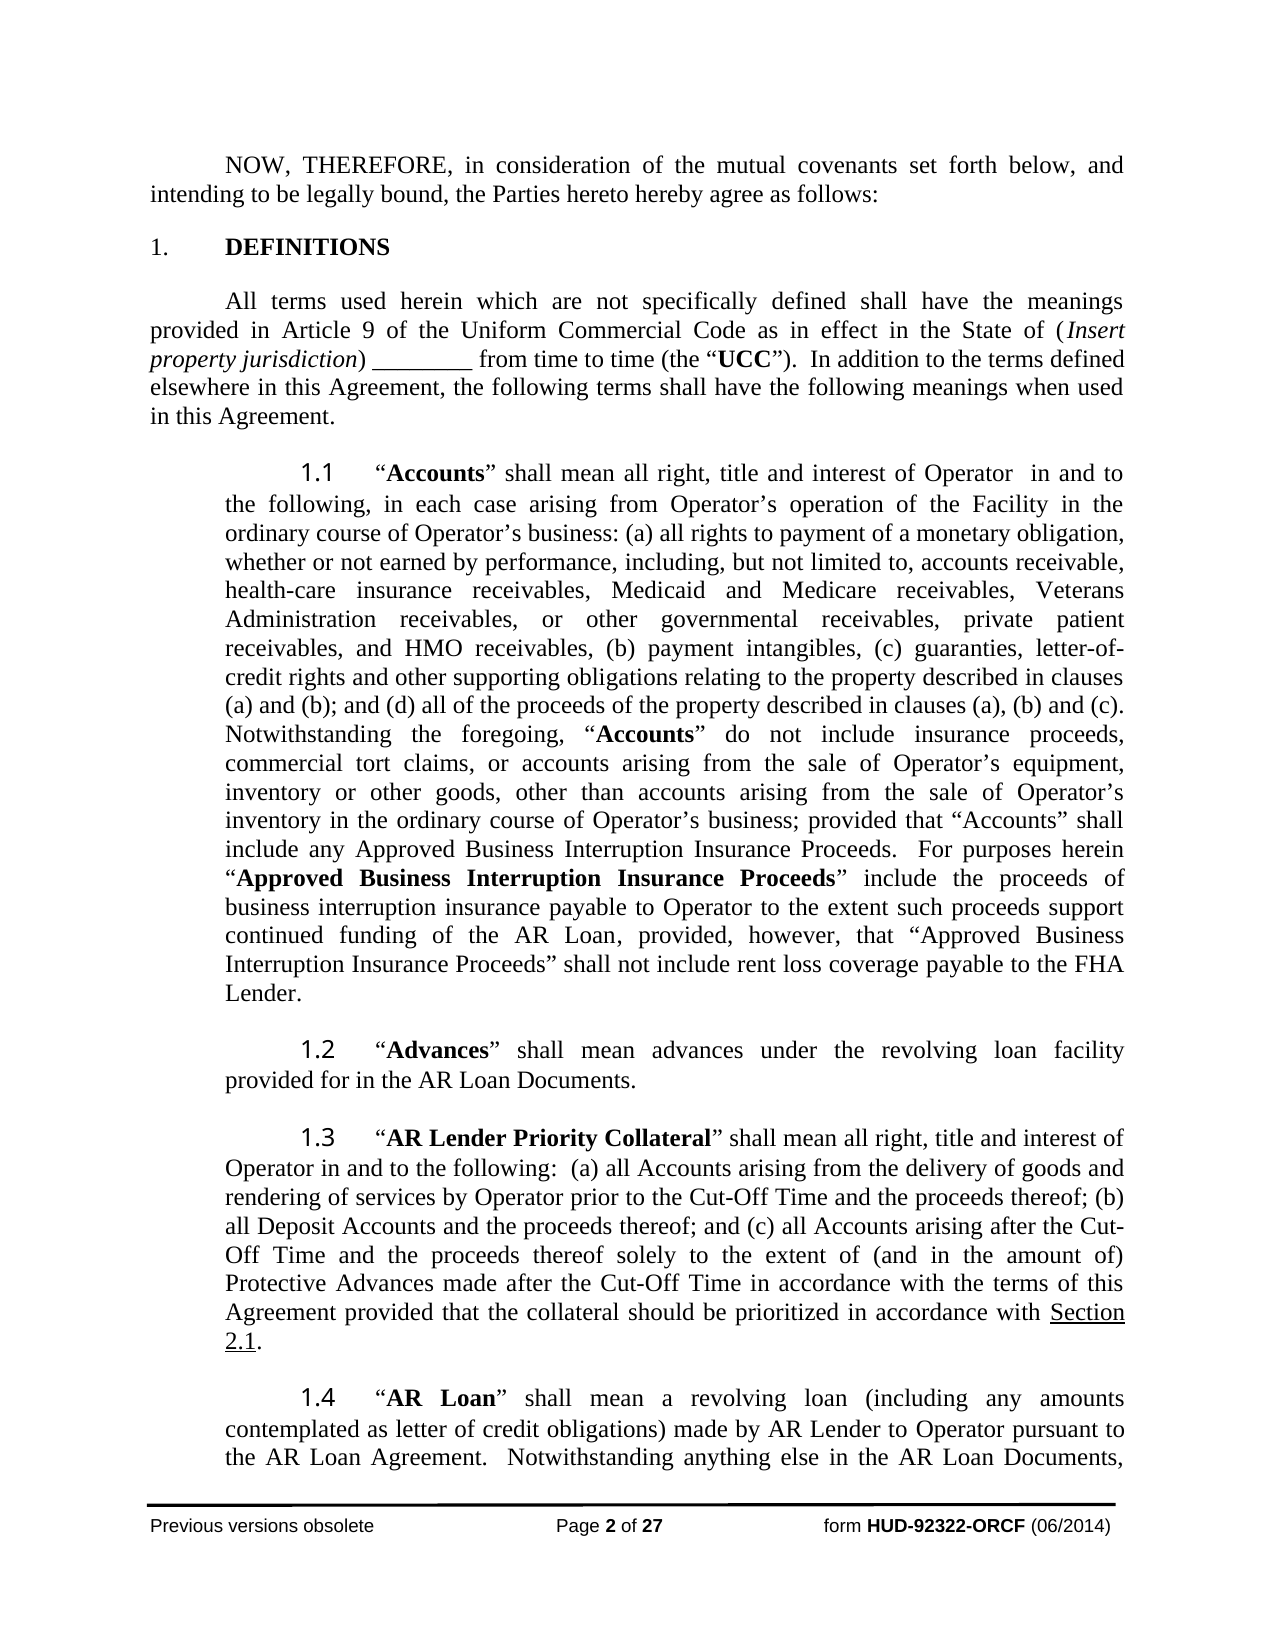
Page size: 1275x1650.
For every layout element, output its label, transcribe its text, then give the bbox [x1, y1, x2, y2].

subtitle “Advances” shall mean advances under the revolving loan facility provided for in the AR Loan Documents. [225, 1032, 1125, 1094]
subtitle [225, 1380, 1125, 1471]
text NOW, THEREFORE, in consideration of the mutual covenants set forth below, and intending to be legally bound, the Parties hereto hereby agree as follows: [150, 150, 1125, 207]
subtitle DEFINITIONS [150, 232, 1125, 261]
subtitle “AR Lender Priority Collateral” shall mean all right, title and interest of Operator in and to the following: (a) all Accounts arising from the delivery of goods and rendering of services by Operator prior to the Cut-Off Time and the proceeds thereof; (b) all Deposit Accounts and the proceeds thereof; and (c) all Accounts arising after the Cut-Off Time and the proceeds thereof solely to the extent of (and in the amount of) Protective Advances made after the Cut-Off Time in accordance with the terms of this Agreement provided that the collateral should be prioritized in accordance with Section 2.1. [225, 1119, 1125, 1355]
subtitle “Accounts” shall mean all right, title and interest of Operator in and to the following, in each case arising from Operator’s operation of the Facility in the ordinary course of Operator’s business: (a) all rights to payment of a monetary obligation, whether or not earned by performance, including, but not limited to, accounts receivable, health-care insurance receivables, Medicaid and Medicare receivables, Veterans Administration receivables, or other governmental receivables, private patient receivables, and HMO receivables, (b) payment intangibles, (c) guaranties, letter-of-credit rights and other supporting obligations relating to the property described in clauses (a) and (b); and (d) all of the proceeds of the property described in clauses (a), (b) and (c). Notwithstanding the foregoing, “Accounts” do not include insurance proceeds, commercial tort claims, or accounts arising from the sale of Operator’s equipment, inventory or other goods, other than accounts arising from the sale of Operator’s inventory in the ordinary course of Operator’s business; provided that “Accounts” shall include any Approved Business Interruption Insurance Proceeds. For purposes herein “Approved Business Interruption Insurance Proceeds” include the proceeds of business interruption insurance payable to Operator to the extent such proceeds support continued funding of the AR Loan, provided, however, that “Approved Business Interruption Insurance Proceeds” shall not include rent loss coverage payable to the FHA Lender. [225, 455, 1125, 1007]
text All terms used herein which are not specifically defined shall have the meanings provided in Article 9 of the Uniform Commercial Code as in effect in the State of (Insert property jurisdiction) ________ from time to time (the “UCC”). In addition to the terms defined elsewhere in this Agreement, the following terms shall have the following meanings when used in this Agreement. [150, 286, 1125, 430]
